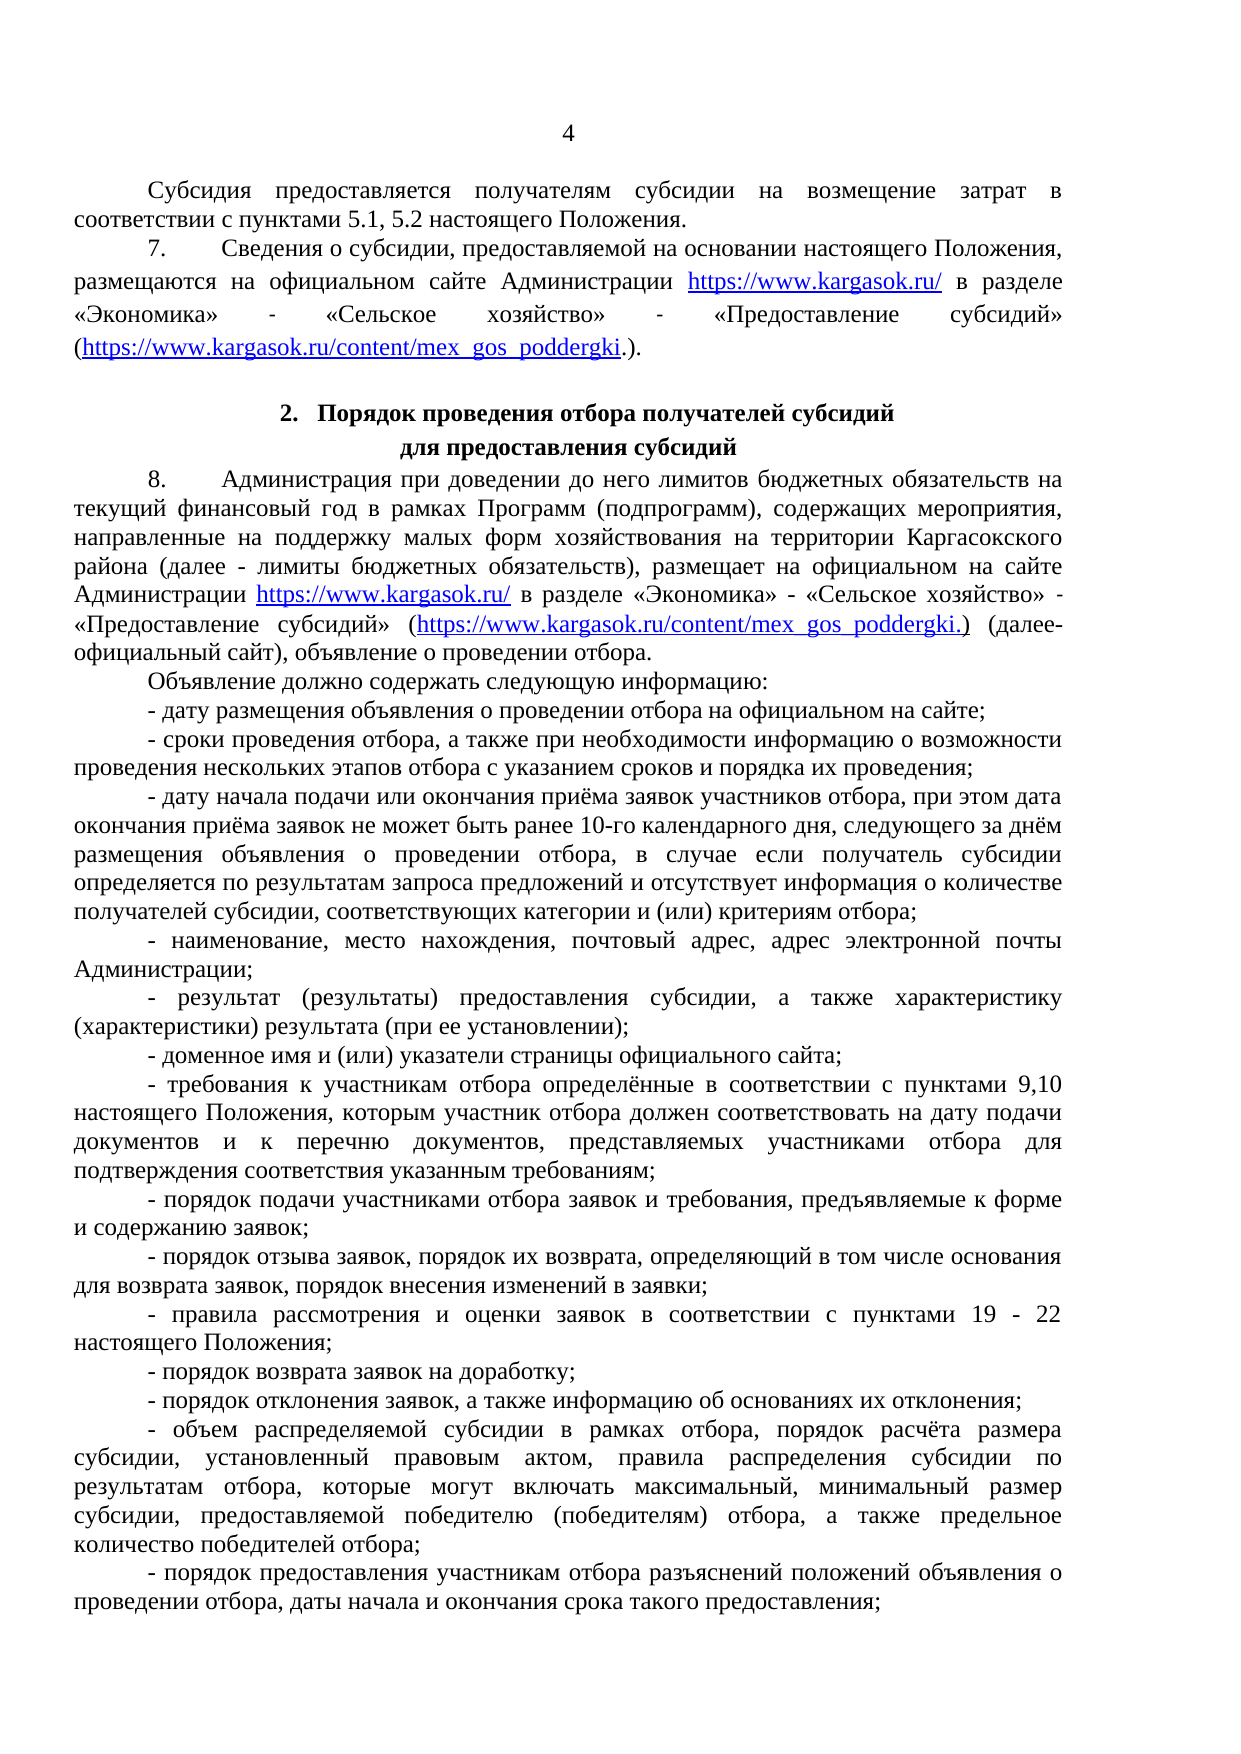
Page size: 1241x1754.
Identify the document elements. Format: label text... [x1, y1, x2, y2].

text - дату начала подачи или окончания приёма заявок участников отбора, при этом дата окончания приёма заявок не может быть ранее 10-го календарного дня, следующего за днём размещения объявления о проведении отбора, в случае если получатель субсидии определяется по результатам запроса предложений и отсутствует информация о количестве получателей субсидии, соответствующих категории и (или) критериям отбора; [74, 781, 1063, 925]
text - дату размещения объявления о проведении отбора на официальном на сайте; [74, 695, 1063, 724]
text - порядок подачи участниками отбора заявок и требования, предъявляемые к форме и содержанию заявок; [74, 1184, 1063, 1241]
text - результат (результаты) предоставления субсидии, а также характеристику (характеристики) результата (при ее установлении); [74, 982, 1063, 1040]
text - порядок возврата заявок на доработку; [74, 1356, 1063, 1385]
text - порядок предоставления участникам отбора разъяснений положений объявления о проведении отбора, даты начала и окончания срока такого предоставления; [74, 1557, 1063, 1615]
text Субсидия предоставляется получателям субсидии на возмещение затрат в соответствии с пунктами 5.1, 5.2 настоящего Положения. [74, 176, 1063, 233]
text - требования к участникам отбора определённые в соответствии с пунктами 9,10 настоящего Положения, которым участник отбора должен соответствовать на дату подачи документов и к перечню документов, представляемых участниками отбора для подтверждения соответствия указанным требованиям; [74, 1069, 1063, 1184]
list Объявление должно содержать следующую информацию: [74, 666, 1063, 695]
list Администрация при доведении до него лимитов бюджетных обязательств на текущий финансовый год в рамках Программ (подпрограмм), содержащих мероприятия, направленные на поддержку малых форм хозяйствования на территории Каргасокского района (далее - лимиты бюджетных обязательств), размещает на официальном на сайте Администрации https://www.kargasok.ru/ в разделе «Экономика» - «Сельское хозяйство» - «Предоставление субсидий» (https://www.kargasok.ru/content/mex_gos_poddergki.) (далее- официальный сайт), объявление о проведении отбора. [74, 464, 1063, 666]
list для предоставления субсидий [74, 432, 1063, 460]
list Сведения о субсидии, предоставляемой на основании настоящего Положения, размещаются на официальном сайте Администрации https://www.kargasok.ru/ в разделе «Экономика» - «Сельское хозяйство» - «Предоставление субсидий» (https://www.kargasok.ru/content/mex_gos_poddergki.). [74, 233, 1063, 361]
text - правила рассмотрения и оценки заявок в соответствии с пунктами 19 - 22 настоящего Положения; [74, 1299, 1063, 1356]
text - объем распределяемой субсидии в рамках отбора, порядок расчёта размера субсидии, установленный правовым актом, правила распределения субсидии по результатам отбора, которые могут включать максимальный, минимальный размер субсидии, предоставляемой победителю (победителям) отбора, а также предельное количество победителей отбора; [74, 1414, 1063, 1557]
text - порядок отклонения заявок, а также информацию об основаниях их отклонения; [74, 1385, 1063, 1414]
list Порядок проведения отбора получателей субсидий [111, 398, 1063, 427]
text - сроки проведения отбора, а также при необходимости информацию о возможности проведения нескольких этапов отбора с указанием сроков и порядка их проведения; [74, 724, 1063, 781]
text - наименование, место нахождения, почтовый адрес, адрес электронной почты Администрации; [74, 925, 1063, 982]
text - доменное имя и (или) указатели страницы официального сайта; [74, 1040, 1063, 1069]
text - порядок отзыва заявок, порядок их возврата, определяющий в том числе основания для возврата заявок, порядок внесения изменений в заявки; [74, 1241, 1063, 1299]
